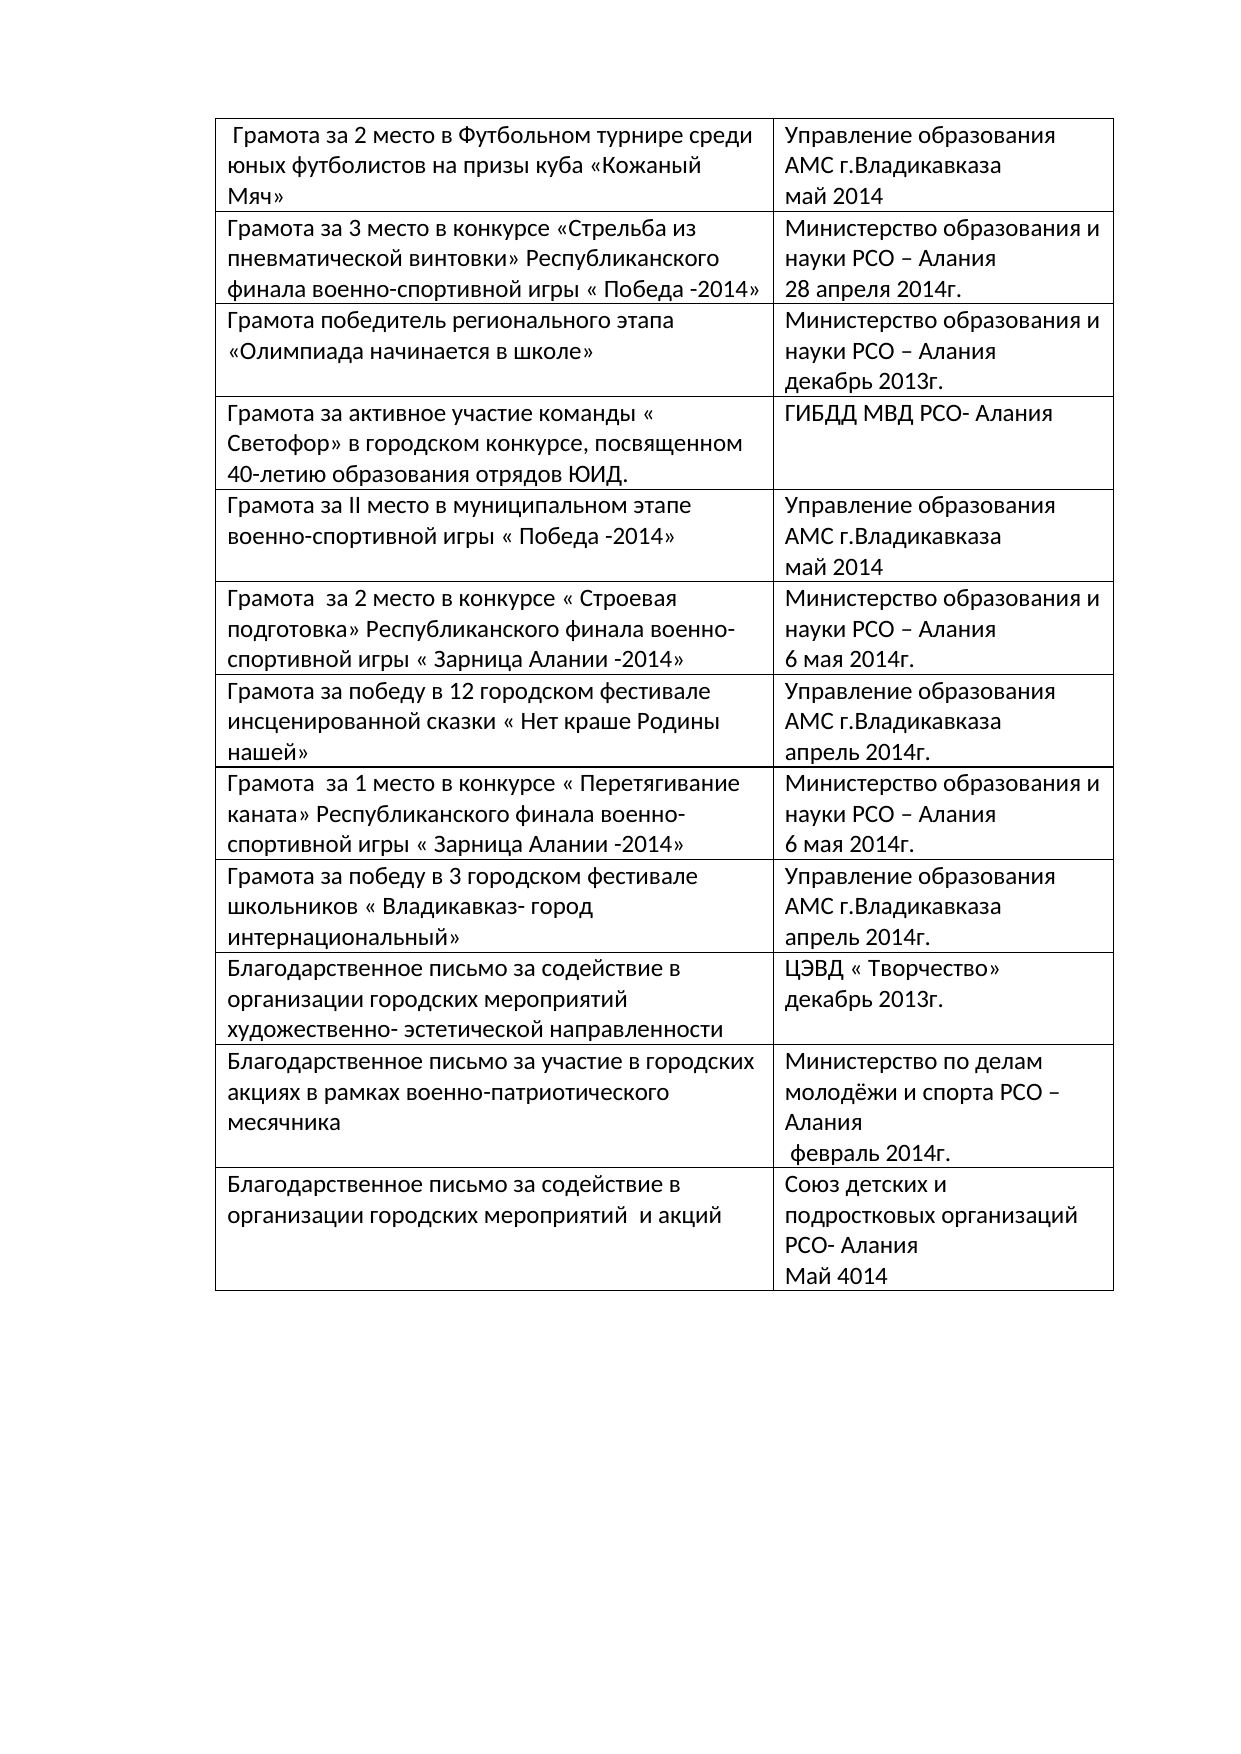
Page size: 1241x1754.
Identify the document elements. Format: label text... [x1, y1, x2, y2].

table_cell ЦЭВД « Творчество» декабрь 2013г. [774, 953, 1113, 1044]
table_cell Благодарственное письмо за участие в городских акциях в рамках военно-патриотического месячника [216, 1045, 773, 1167]
table_cell Управление образования АМС г.Владикавказа май 2014 [774, 490, 1113, 581]
table_cell Благодарственное письмо за содействие в организации городских мероприятий и акций [216, 1168, 773, 1290]
table_cell Грамота победитель регионального этапа «Олимпиада начинается в школе» [216, 304, 773, 396]
table_cell Министерство по делам молодёжи и спорта РСО – Алания февраль 2014г. [774, 1045, 1113, 1167]
table_cell Управление образования АМС г.Владикавказа апрель 2014г. [774, 675, 1113, 766]
table_cell Грамота за активное участие команды « Светофор» в городском конкурсе, посвященном 40-летию образования отрядов ЮИД. [216, 397, 773, 488]
table_cell Министерство образования и науки РСО – Алания 6 мая 2014г. [774, 768, 1113, 859]
table_cell Грамота за 2 место в Футбольном турнире среди юных футболистов на призы куба «Кожаный Мяч» [216, 119, 773, 211]
table_cell Грамота за победу в 12 городском фестивале инсценированной сказки « Нет краше Родины нашей» [216, 675, 773, 766]
table_cell Союз детских и подростковых организаций РСО- Алания Май 4014 [774, 1168, 1113, 1290]
table_cell Грамота за 1 место в конкурсе « Перетягивание каната» Республиканского финала военно-спортивной игры « Зарница Алании -2014» [216, 768, 773, 859]
table_cell Министерство образования и науки РСО – Алания 6 мая 2014г. [774, 582, 1113, 674]
table_cell Грамота за победу в 3 городском фестивале школьников « Владикавказ- город интернациональный» [216, 860, 773, 952]
table_cell Грамота за II место в муниципальном этапе военно-спортивной игры « Победа -2014» [216, 490, 773, 581]
table_cell Управление образования АМС г.Владикавказа май 2014 [774, 119, 1113, 211]
table_cell ГИБДД МВД РСО- Алания [774, 397, 1113, 488]
table_cell Благодарственное письмо за содействие в организации городских мероприятий художественно- эстетической направленности [216, 953, 773, 1044]
table_cell Грамота за 3 место в конкурсе «Стрельба из пневматической винтовки» Республиканского финала военно-спортивной игры « Победа -2014» [216, 212, 773, 303]
table_cell Управление образования АМС г.Владикавказа апрель 2014г. [774, 860, 1113, 952]
table_cell Грамота за 2 место в конкурсе « Строевая подготовка» Республиканского финала военно-спортивной игры « Зарница Алании -2014» [216, 582, 773, 674]
table_cell Министерство образования и науки РСО – Алания 28 апреля 2014г. [774, 212, 1113, 303]
table_cell Министерство образования и науки РСО – Алания декабрь 2013г. [774, 304, 1113, 396]
